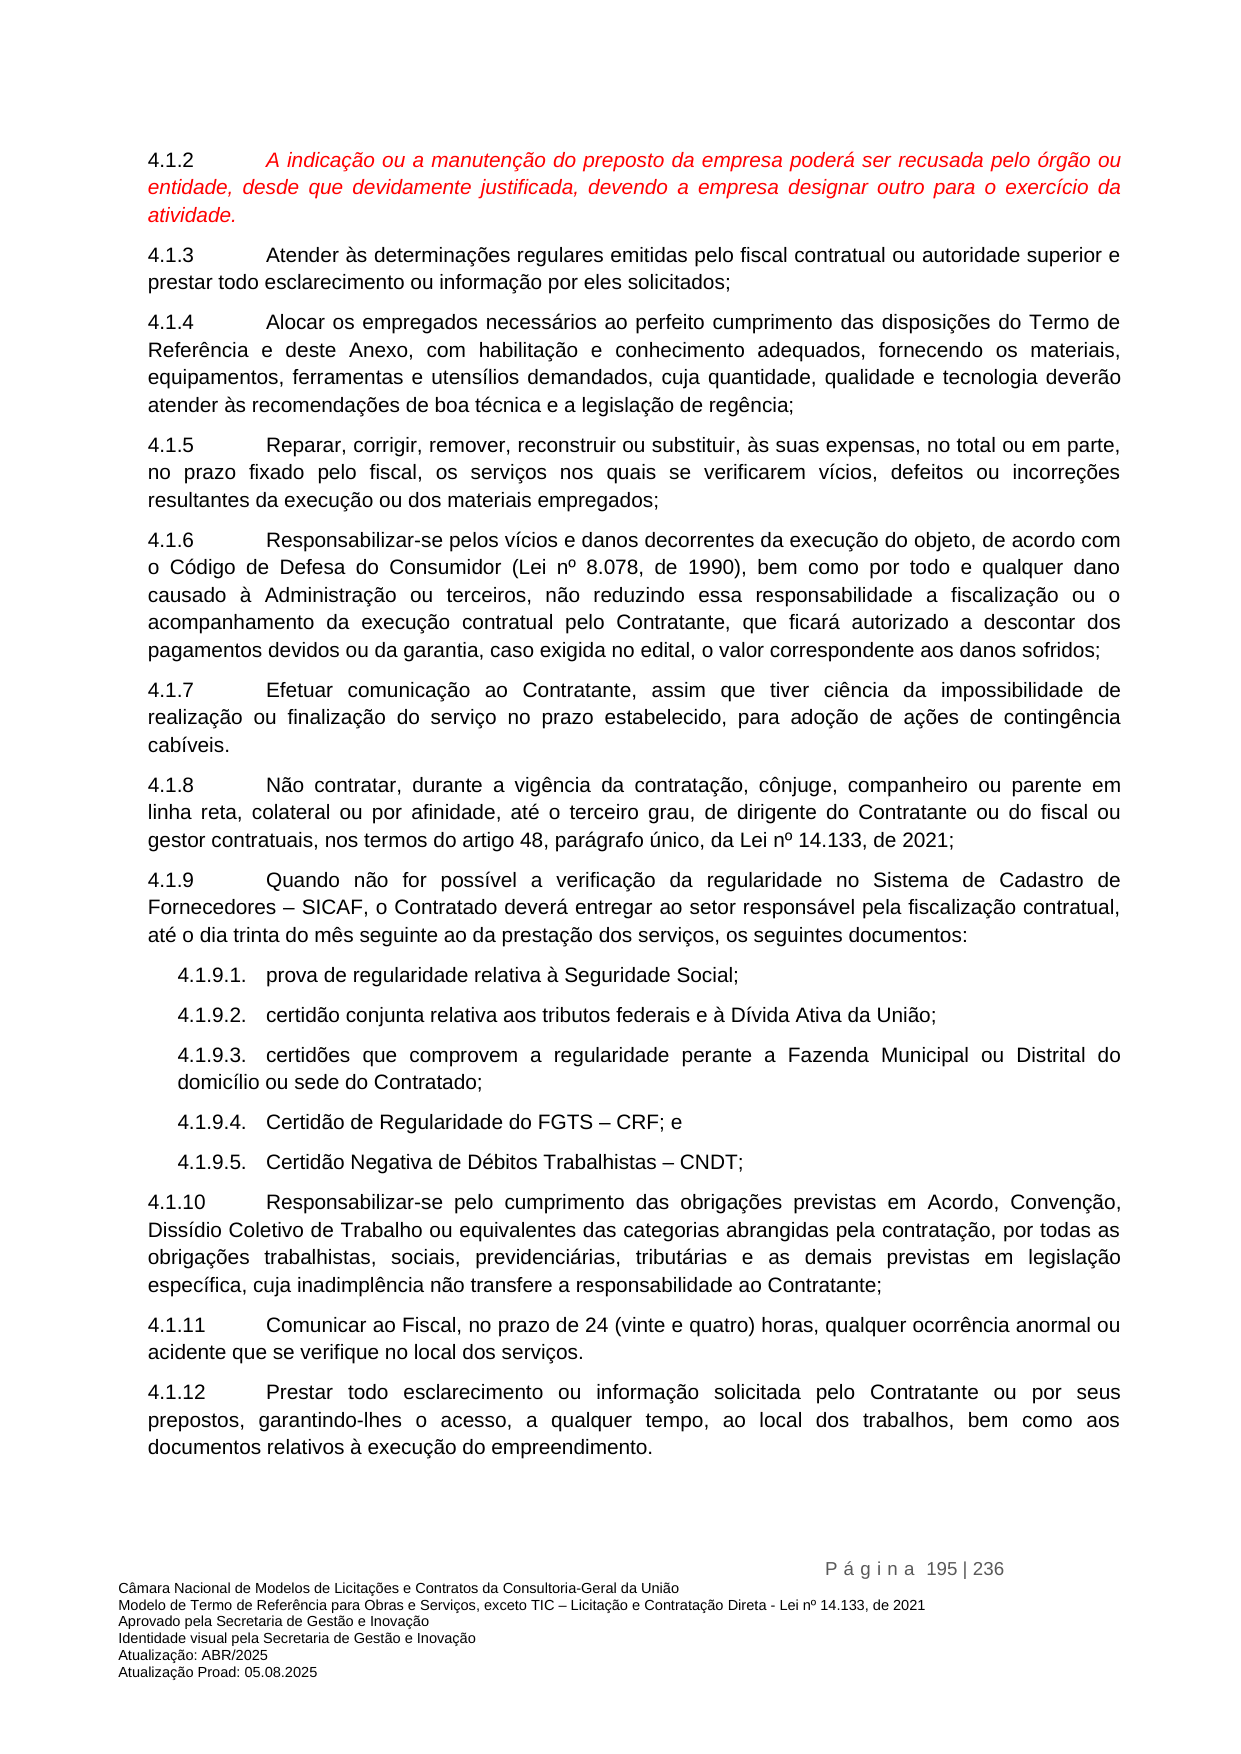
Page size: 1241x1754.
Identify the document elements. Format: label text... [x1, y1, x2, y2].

text Responsabilizar-se pelo cumprimento das obrigações previstas em Acordo, Convenção, Dissídio Coletivo de Trabalho ou equivalentes das categorias abrangidas pela contratação, por todas as obrigações trabalhistas, sociais, previdenciárias, tributárias e as demais previstas em legislação específica, cuja inadimplência não transfere a responsabilidade ao Contratante; [148, 1190, 1122, 1297]
text Responsabilizar-se pelos vícios e danos decorrentes da execução do objeto, de acordo com o Código de Defesa do Consumidor (Lei nº 8.078, de 1990), bem como por todo e qualquer dano causado à Administração ou terceiros, não reduzindo essa responsabilidade a fiscalização ou o acompanhamento da execução contratual pelo Contratante, que ficará autorizado a descontar dos pagamentos devidos ou da garantia, caso exigida no edital, o valor correspondente aos danos sofridos; [148, 528, 1122, 662]
text Atender às determinações regulares emitidas pelo fiscal contratual ou autoridade superior e prestar todo esclarecimento ou informação por eles solicitados; [148, 243, 1122, 294]
text certidões que comprovem a regularidade perante a Fazenda Municipal ou Distrital do domicílio ou sede do Contratado; [177, 1043, 1122, 1094]
text A indicação ou a manutenção do preposto da empresa poderá ser recusada pelo órgão ou entidade, desde que devidamente justificada, devendo a empresa designar outro para o exercício da atividade. [148, 148, 1122, 227]
text Comunicar ao Fiscal, no prazo de 24 (vinte e quatro) horas, qualquer ocorrência anormal ou acidente que se verifique no local dos serviços. [148, 1313, 1122, 1364]
text Certidão Negativa de Débitos Trabalhistas – CNDT; [177, 1150, 1122, 1174]
text Não contratar, durante a vigência da contratação, cônjuge, companheiro ou parente em linha reta, colateral ou por afinidade, até o terceiro grau, de dirigente do Contratante ou do fiscal ou gestor contratuais, nos termos do artigo 48, parágrafo único, da Lei nº 14.133, de 2021; [148, 773, 1122, 852]
text Prestar todo esclarecimento ou informação solicitada pelo Contratante ou por seus prepostos, garantindo-lhes o acesso, a qualquer tempo, ao local dos trabalhos, bem como aos documentos relativos à execução do empreendimento. [148, 1380, 1122, 1459]
text prova de regularidade relativa à Seguridade Social; [177, 963, 1122, 987]
text certidão conjunta relativa aos tributos federais e à Dívida Ativa da União; [177, 1003, 1122, 1027]
text Certidão de Regularidade do FGTS – CRF; e [177, 1110, 1122, 1134]
text Reparar, corrigir, remover, reconstruir ou substituir, às suas expensas, no total ou em parte, no prazo fixado pelo fiscal, os serviços nos quais se verificarem vícios, defeitos ou incorreções resultantes da execução ou dos materiais empregados; [148, 433, 1122, 512]
text Quando não for possível a verificação da regularidade no Sistema de Cadastro de Fornecedores – SICAF, o Contratado deverá entregar ao setor responsável pela fiscalização contratual, até o dia trinta do mês seguinte ao da prestação dos serviços, os seguintes documentos: [148, 868, 1122, 947]
text Efetuar comunicação ao Contratante, assim que tiver ciência da impossibilidade de realização ou finalização do serviço no prazo estabelecido, para adoção de ações de contingência cabíveis. [148, 678, 1122, 757]
text Alocar os empregados necessários ao perfeito cumprimento das disposições do Termo de Referência e deste Anexo, com habilitação e conhecimento adequados, fornecendo os materiais, equipamentos, ferramentas e utensílios demandados, cuja quantidade, qualidade e tecnologia deverão atender às recomendações de boa técnica e a legislação de regência; [148, 310, 1122, 417]
